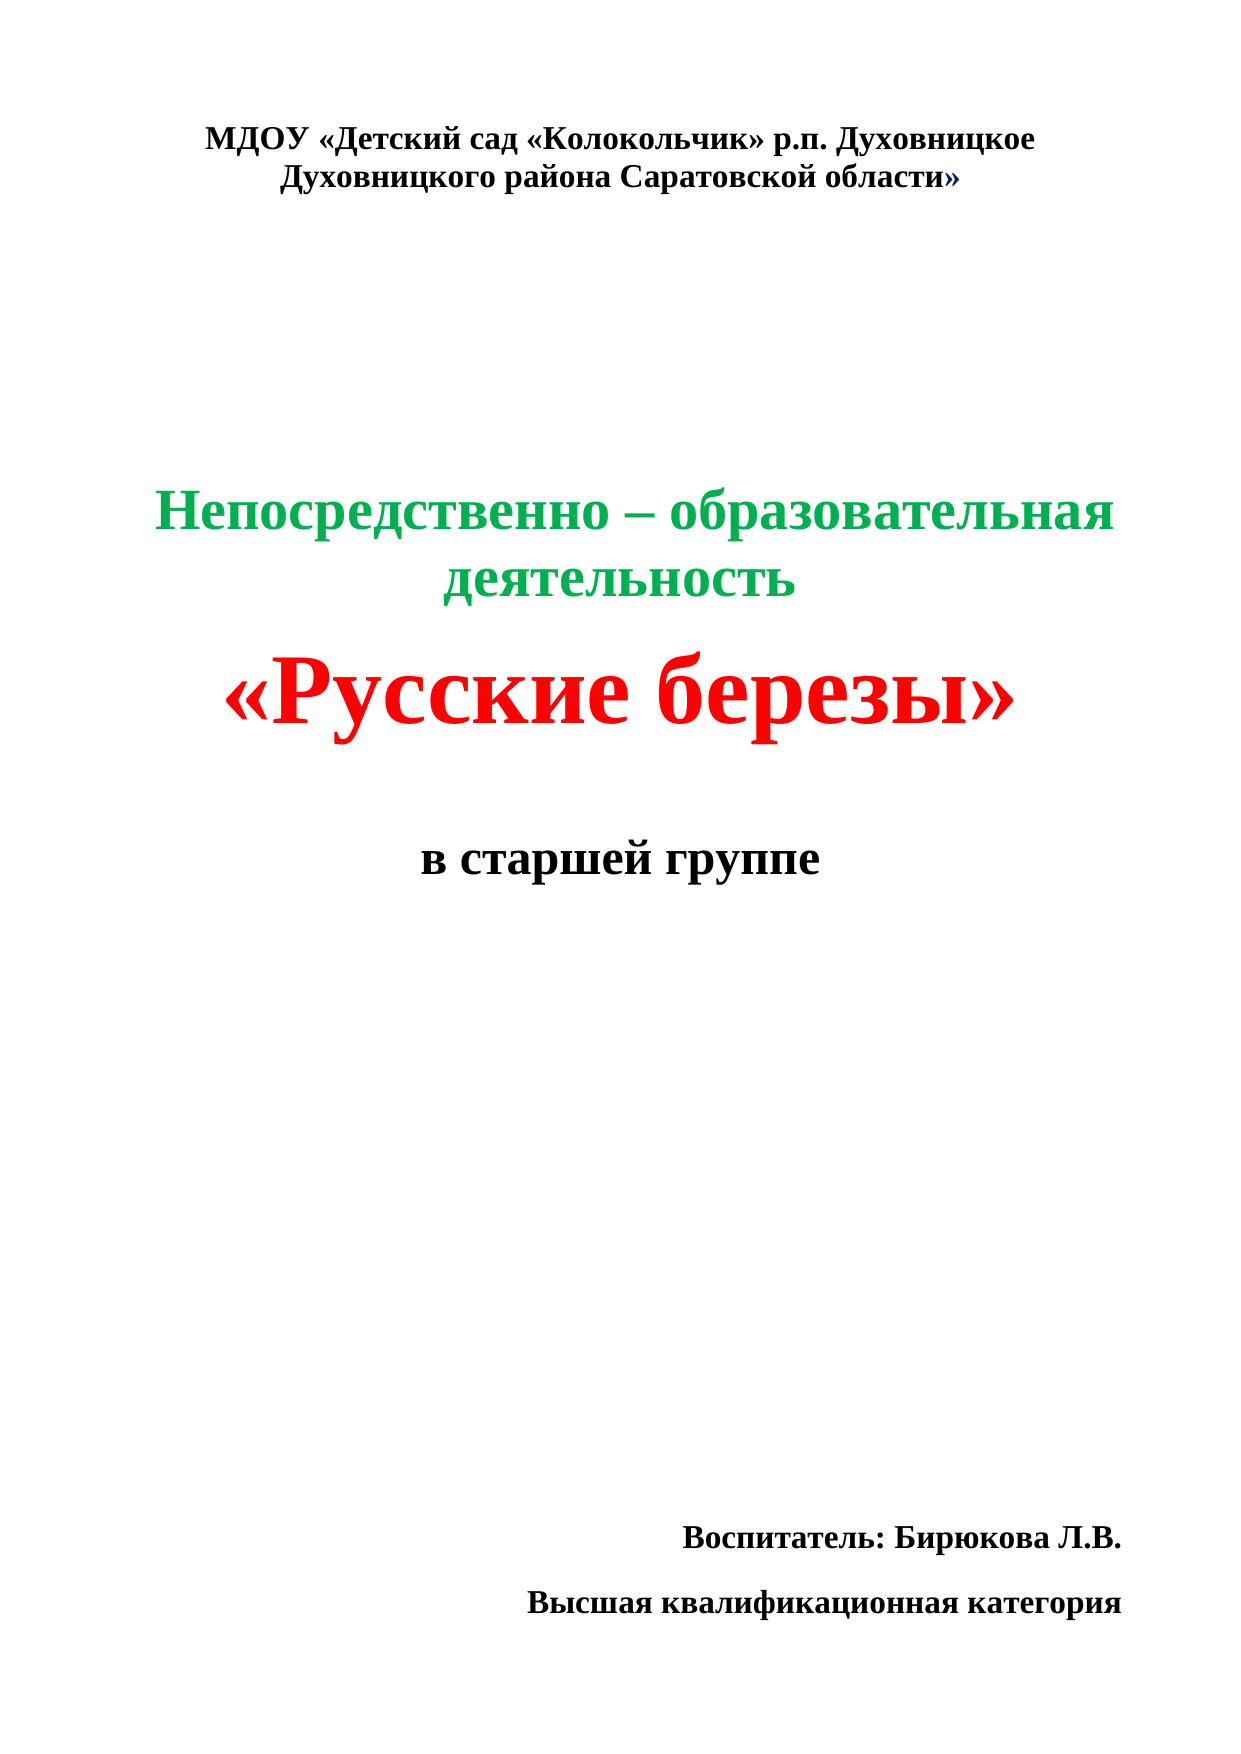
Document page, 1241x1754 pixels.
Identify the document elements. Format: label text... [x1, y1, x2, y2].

text Духовницкого района Саратовской области» [118, 156, 1122, 195]
text в старшей группе [118, 828, 1122, 886]
text Непосредственно – образовательная деятельность [118, 475, 1122, 609]
text МДОУ «Детский сад «Колокольчик» р.п. Духовницкое [118, 118, 1122, 156]
text «Русские березы» [118, 630, 1122, 745]
text Высшая квалификационная категория [118, 1582, 1122, 1621]
text Воспитатель: Бирюкова Л.В. [118, 1517, 1122, 1556]
